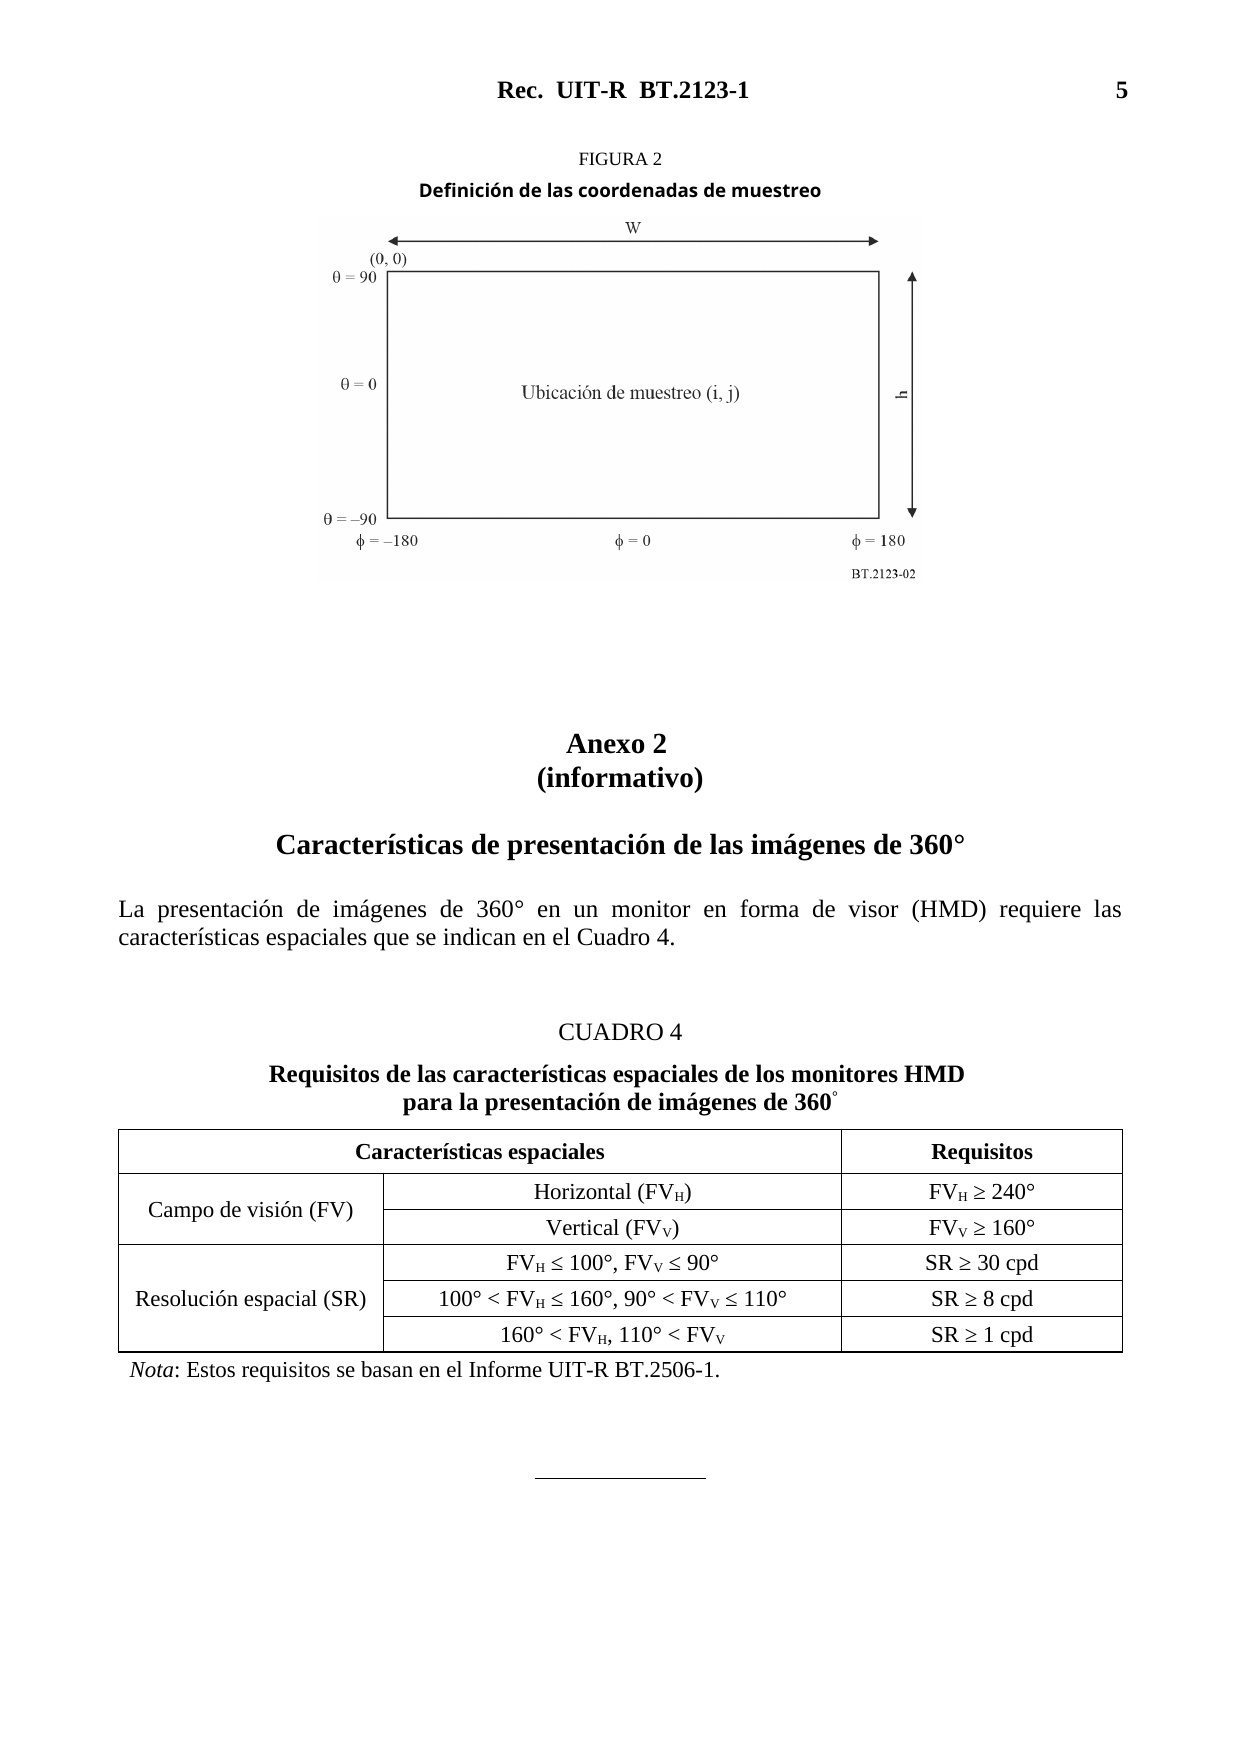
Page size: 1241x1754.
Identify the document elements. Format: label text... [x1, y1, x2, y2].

table_header Características espaciales [119, 1130, 841, 1173]
picture [318, 215, 922, 582]
title Requisitos de las características espaciales de los monitores HMD para la presentación de imágenes de 360° [118, 1059, 1122, 1116]
table_cell SR ≥ 8 cpd [842, 1281, 1122, 1316]
table_cell Resolución espacial (SR) [119, 1245, 383, 1351]
table_cell FVV ≥ 160° [842, 1210, 1122, 1244]
text Figura 2 [118, 148, 1122, 169]
table_header Requisitos [842, 1130, 1122, 1173]
table_cell Nota: Estos requisitos se basan en el Informe UIT-R BT.2506-1. [118, 1353, 1122, 1387]
table_cell FVH ≥ 240° [842, 1174, 1122, 1208]
title Definición de las coordenadas de muestreo [118, 178, 1122, 203]
table_cell SR ≥ 1 cpd [842, 1317, 1122, 1351]
title Anexo 2 (informativo) Características de presentación de las imágenes de 360° [118, 726, 1122, 860]
table_cell Horizontal (FVH) [384, 1174, 841, 1208]
table_cell Vertical (FVV) [384, 1210, 841, 1244]
table_cell FVH ≤ 100°, FVV ≤ 90° [384, 1245, 841, 1280]
text CUADRO 4 [118, 1017, 1122, 1046]
table_cell 100° < FVH ≤ 160°, 90° < FVV ≤ 110° [384, 1281, 841, 1316]
table_cell Campo de visión (FV) [119, 1174, 383, 1244]
table_cell SR ≥ 30 cpd [842, 1245, 1122, 1280]
table_cell 160° < FVH, 110° < FVV [384, 1317, 841, 1351]
title La presentación de imágenes de 360° en un monitor en forma de visor (HMD) requiere las características espaciales que se indican en el Cuadro 4. [118, 894, 1122, 951]
